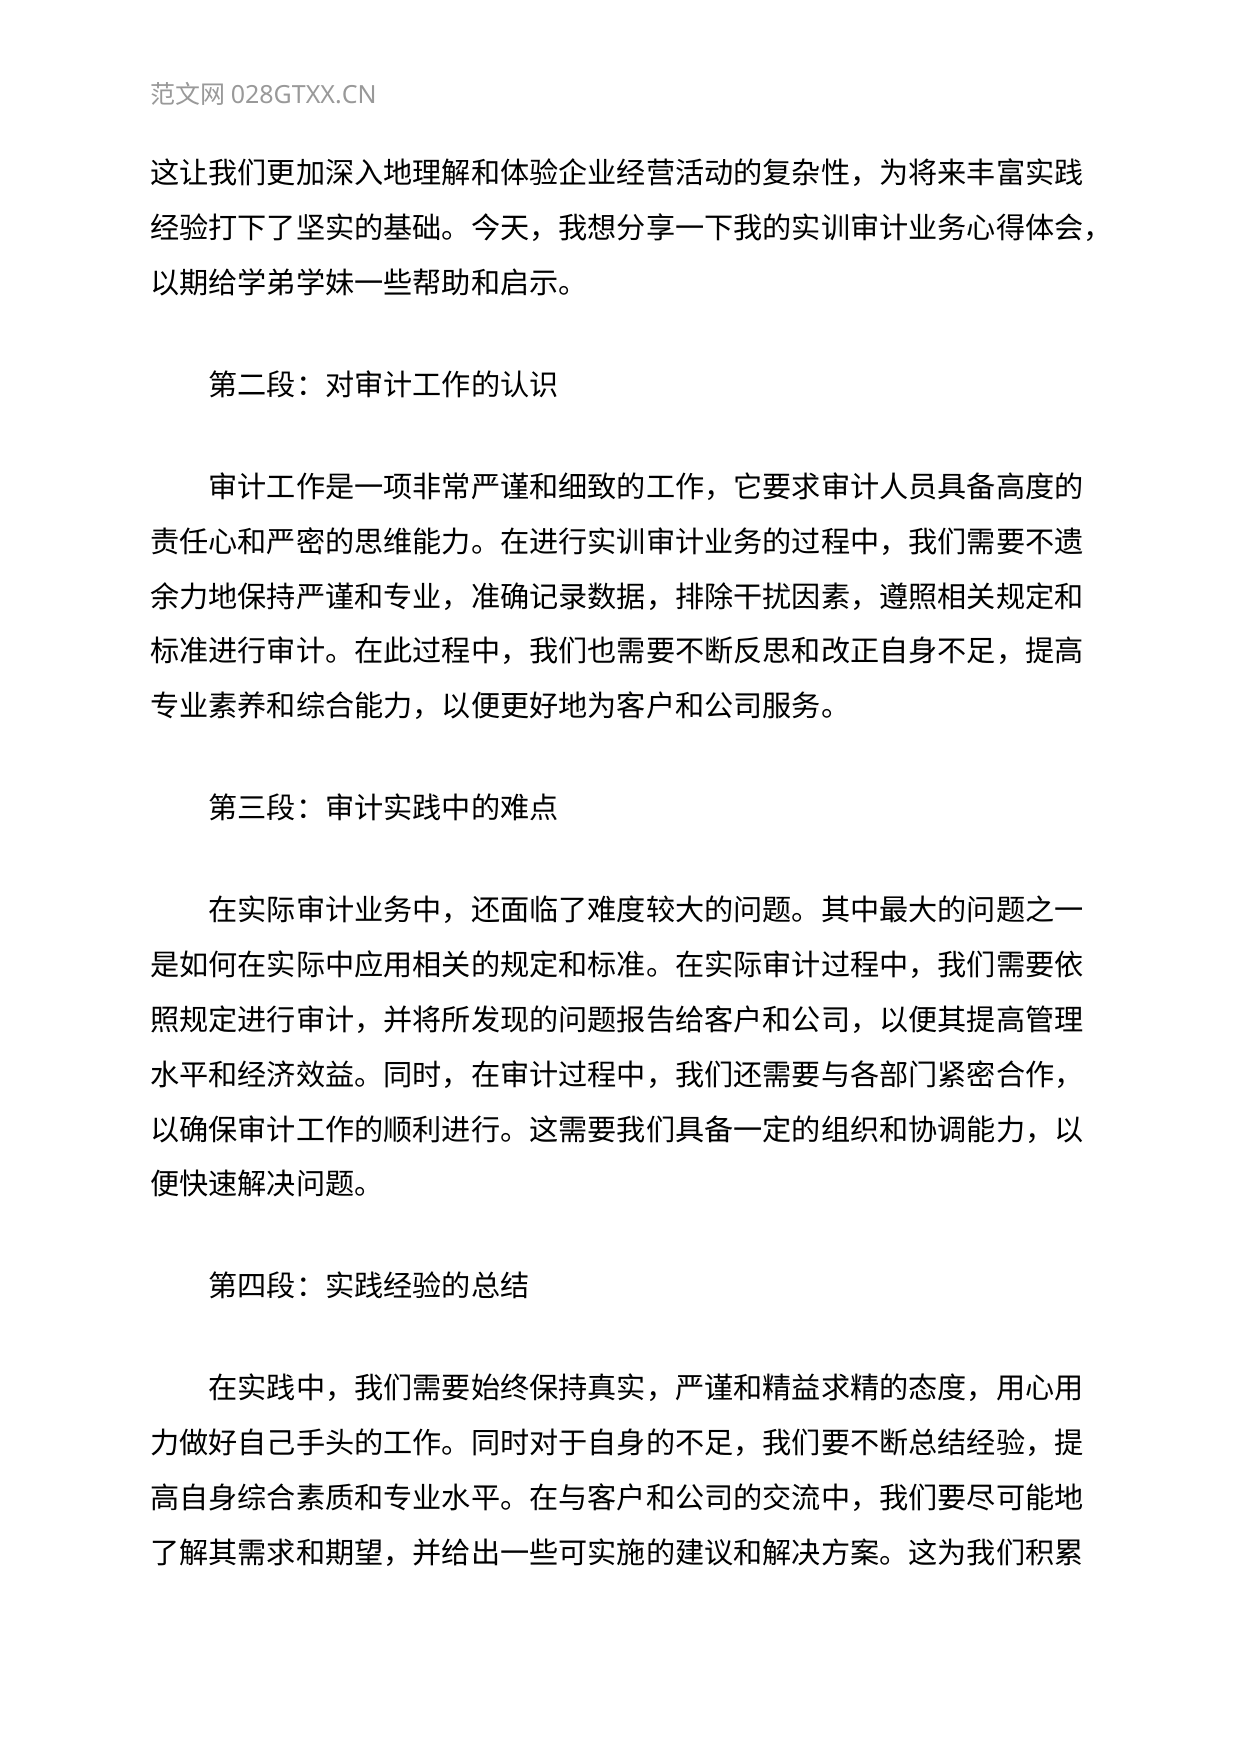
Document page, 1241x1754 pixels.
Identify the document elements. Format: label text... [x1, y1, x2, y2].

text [150, 1364, 1090, 1571]
text 在实际审计业务中，还面临了难度较大的问题。其中最大的问题之一是如何在实际中应用相关的规定和标准。在实际审计过程中，我们需要依照规定进行审计，并将所发现的问题报告给客户和公司，以便其提高管理水平和经济效益。同时，在审计过程中，我们还需要与各部门紧密合作，以确保审计工作的顺利进行。这需要我们具备一定的组织和协调能力，以便快速解决问题。 [150, 886, 1090, 1203]
text 审计工作是一项非常严谨和细致的工作，它要求审计人员具备高度的责任心和严密的思维能力。在进行实训审计业务的过程中，我们需要不遗余力地保持严谨和专业，准确记录数据，排除干扰因素，遵照相关规定和标准进行审计。在此过程中，我们也需要不断反思和改正自身不足，提高专业素养和综合能力，以便更好地为客户和公司服务。 [150, 463, 1090, 725]
text 第三段：审计实践中的难点 [150, 785, 1090, 827]
text 第二段：对审计工作的认识 [150, 362, 1090, 404]
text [150, 150, 1090, 302]
text 第四段：实践经验的总结 [150, 1263, 1090, 1305]
